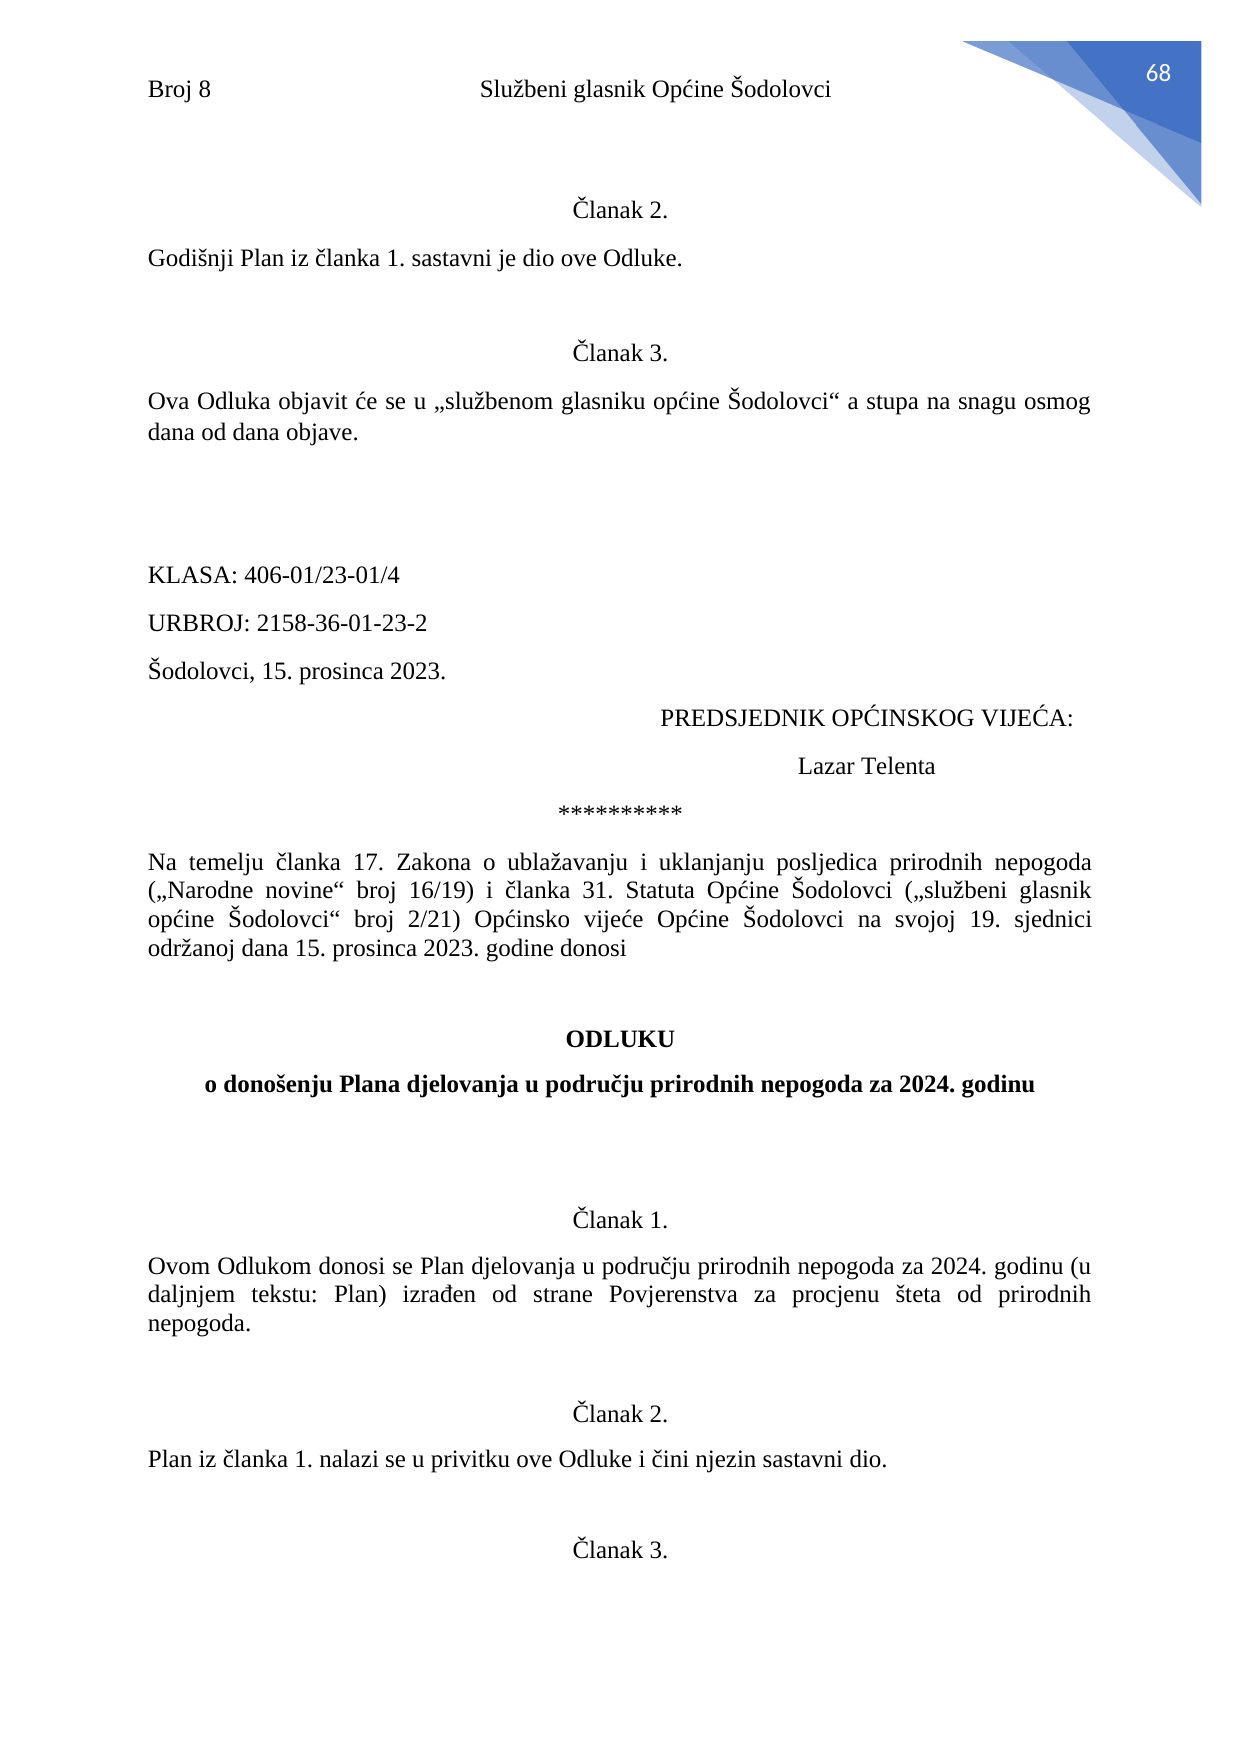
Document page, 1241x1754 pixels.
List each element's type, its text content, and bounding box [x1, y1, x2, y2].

text Ovom Odlukom donosi se Plan djelovanja u području prirodnih nepogoda za 2024. godinu (u daljnjem tekstu: Plan) izrađen od strane Povjerenstva za procjenu šteta od prirodnih nepogoda. [148, 1251, 1093, 1337]
text KLASA: 406-01/23-01/4 [148, 560, 1093, 589]
picture [962, 41, 1202, 207]
text o donošenju Plana djelovanja u području prirodnih nepogoda za 2024. godinu [148, 1069, 1093, 1098]
text Članak 2. [148, 1399, 1093, 1428]
text Plan iz članka 1. nalazi se u privitku ove Odluke i čini njezin sastavni dio. [148, 1444, 1093, 1473]
text Ova Odluka objavit će se u „službenom glasniku općine Šodolovci“ a stupa na snagu osmog dana od dana objave. [148, 386, 1093, 446]
text PREDSJEDNIK OPĆINSKOG VIJEĆA: [148, 703, 1093, 732]
text URBROJ: 2158-36-01-23-2 [148, 608, 1093, 637]
text Članak 3. [148, 338, 1093, 367]
text Članak 1. [148, 1205, 1093, 1234]
text Članak 3. [148, 1535, 1093, 1564]
text Šodolovci, 15. prosinca 2023. [148, 656, 1093, 684]
text Godišnji Plan iz članka 1. sastavni je dio ove Odluke. [148, 243, 1093, 272]
text ********** [148, 799, 1093, 828]
text Lazar Telenta [148, 751, 1093, 780]
text Na temelju članka 17. Zakona o ublažavanju i uklanjanju posljedica prirodnih nepogoda („Narodne novine“ broj 16/19) i članka 31. Statuta Općine Šodolovci („službeni glasnik općine Šodolovci“ broj 2/21) Općinsko vijeće Općine Šodolovci na svojoj 19. sjednici održanoj dana 15. prosinca 2023. godine donosi [148, 847, 1093, 962]
text ODLUKU [148, 1024, 1093, 1052]
text Članak 2. [148, 195, 1093, 224]
